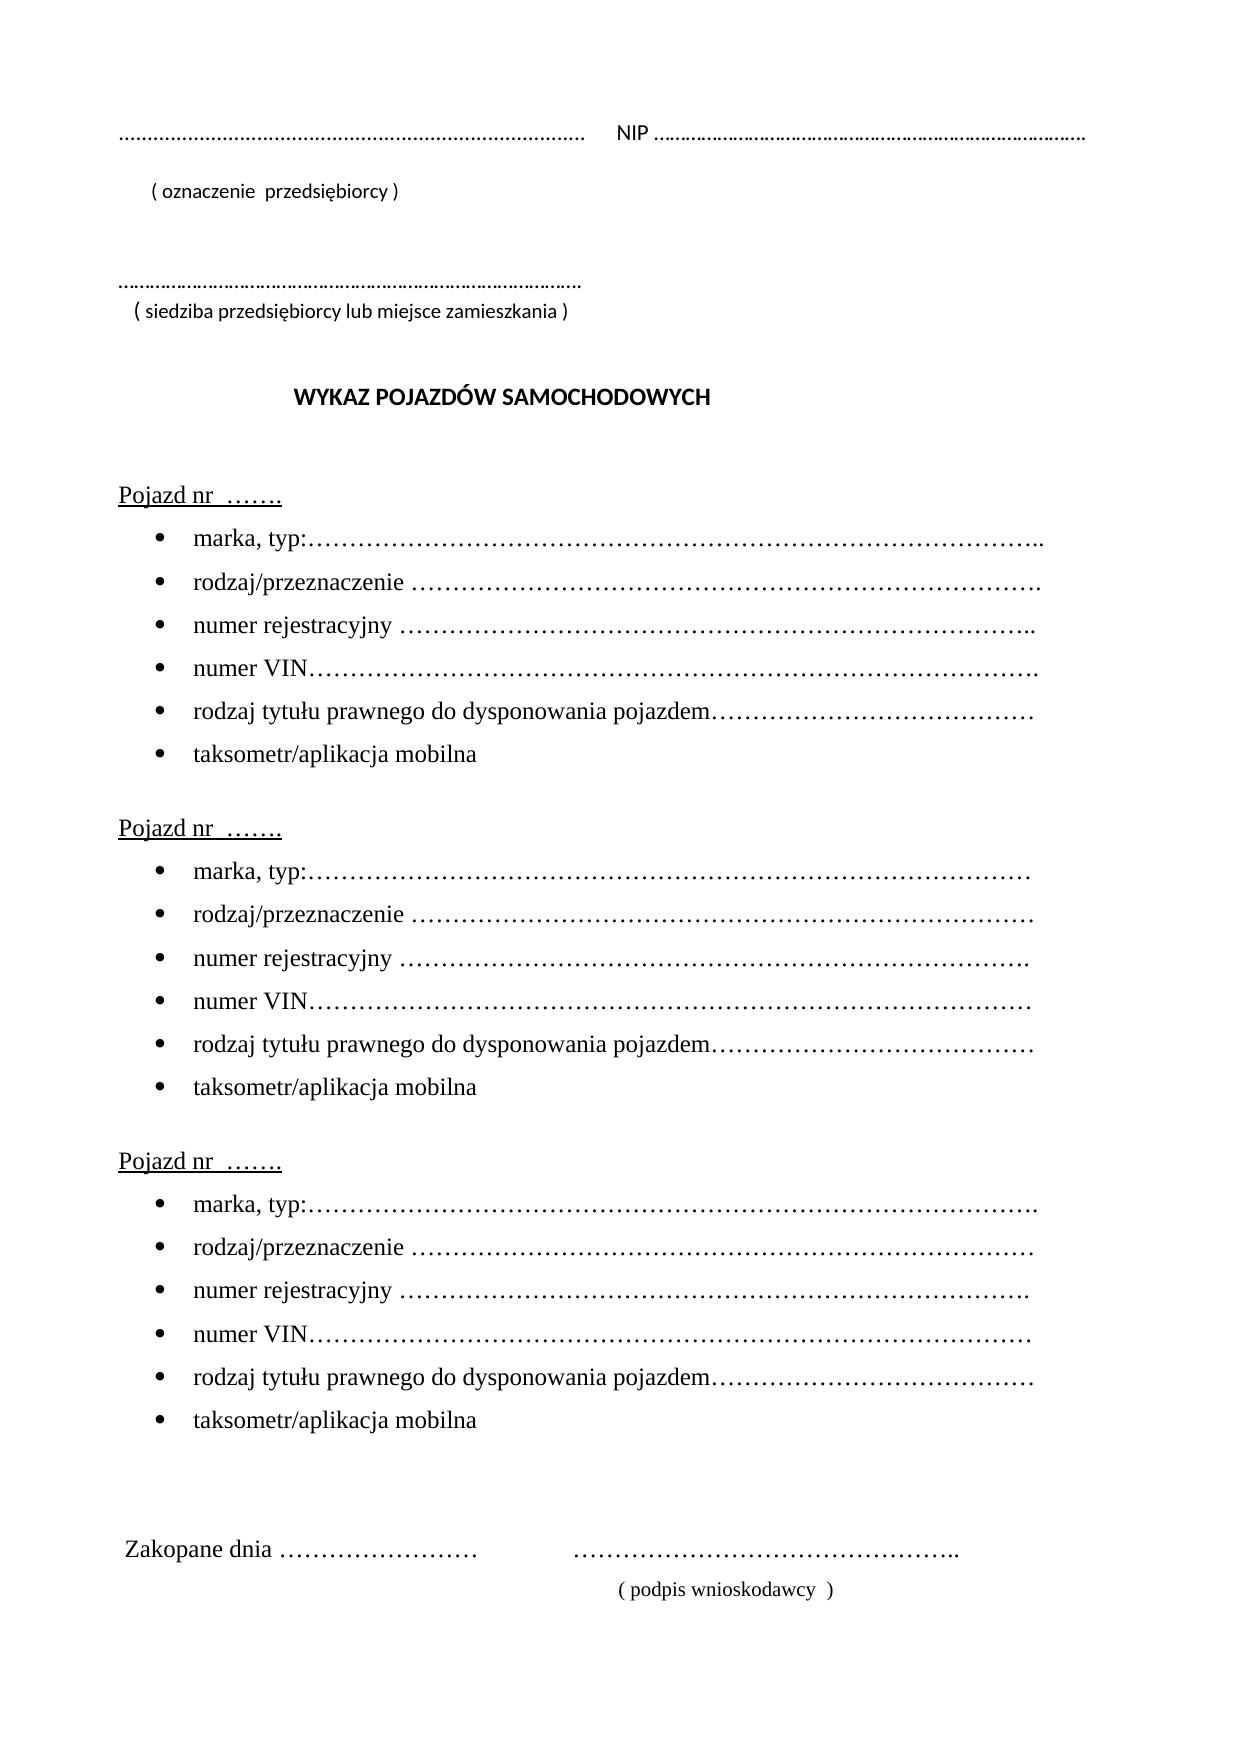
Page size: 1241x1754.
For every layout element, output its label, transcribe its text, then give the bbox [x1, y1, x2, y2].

text Pojazd nr ……. [118, 813, 1122, 842]
text ( oznaczenie przedsiębiorcy ) [118, 178, 1122, 204]
list rodzaj tytułu prawnego do dysponowania pojazdem………………………………… [156, 1029, 1122, 1058]
text WYKAZ POJAZDÓW SAMOCHODOWYCH [118, 382, 1122, 412]
list rodzaj/przeznaczenie ………………………………………………………………… [156, 899, 1122, 928]
text ( siedziba przedsiębiorcy lub miejsce zamieszkania ) [118, 297, 1122, 324]
list numer rejestracyjny ………………………………………………………………….. [156, 610, 1122, 638]
list numer VIN……………………………………………………………………………. [156, 653, 1122, 682]
text ................................................................................. NIP ………………………………………………………………………. [118, 118, 1122, 146]
text Pojazd nr ……. [118, 1146, 1122, 1175]
text ( podpis wnioskodawcy ) [118, 1577, 1122, 1601]
list numer rejestracyjny …………………………………………………………………. [156, 943, 1122, 971]
list numer VIN…………………………………………………………………………… [156, 986, 1122, 1014]
list marka, typ:……………………………………………………………………………. [156, 1189, 1122, 1218]
list rodzaj/przeznaczenie ………………………………………………………………… [156, 1232, 1122, 1261]
text ……………………………………………………………………………. [118, 266, 1122, 294]
list taksometr/aplikacja mobilna [156, 1072, 1122, 1101]
list taksometr/aplikacja mobilna [156, 739, 1122, 768]
list rodzaj tytułu prawnego do dysponowania pojazdem………………………………… [156, 1362, 1122, 1391]
list rodzaj tytułu prawnego do dysponowania pojazdem………………………………… [156, 696, 1122, 725]
text Zakopane dnia …………………… ……………………………………….. [118, 1534, 1122, 1563]
list marka, typ:…………………………………………………………………………… [156, 856, 1122, 885]
list rodzaj/przeznaczenie …………………………………………………………………. [156, 567, 1122, 595]
text Pojazd nr ……. [118, 480, 1122, 509]
list marka, typ:…………………………………………………………………………….. [156, 523, 1122, 552]
list numer VIN…………………………………………………………………………… [156, 1319, 1122, 1347]
list taksometr/aplikacja mobilna [156, 1405, 1122, 1434]
list numer rejestracyjny …………………………………………………………………. [156, 1276, 1122, 1304]
